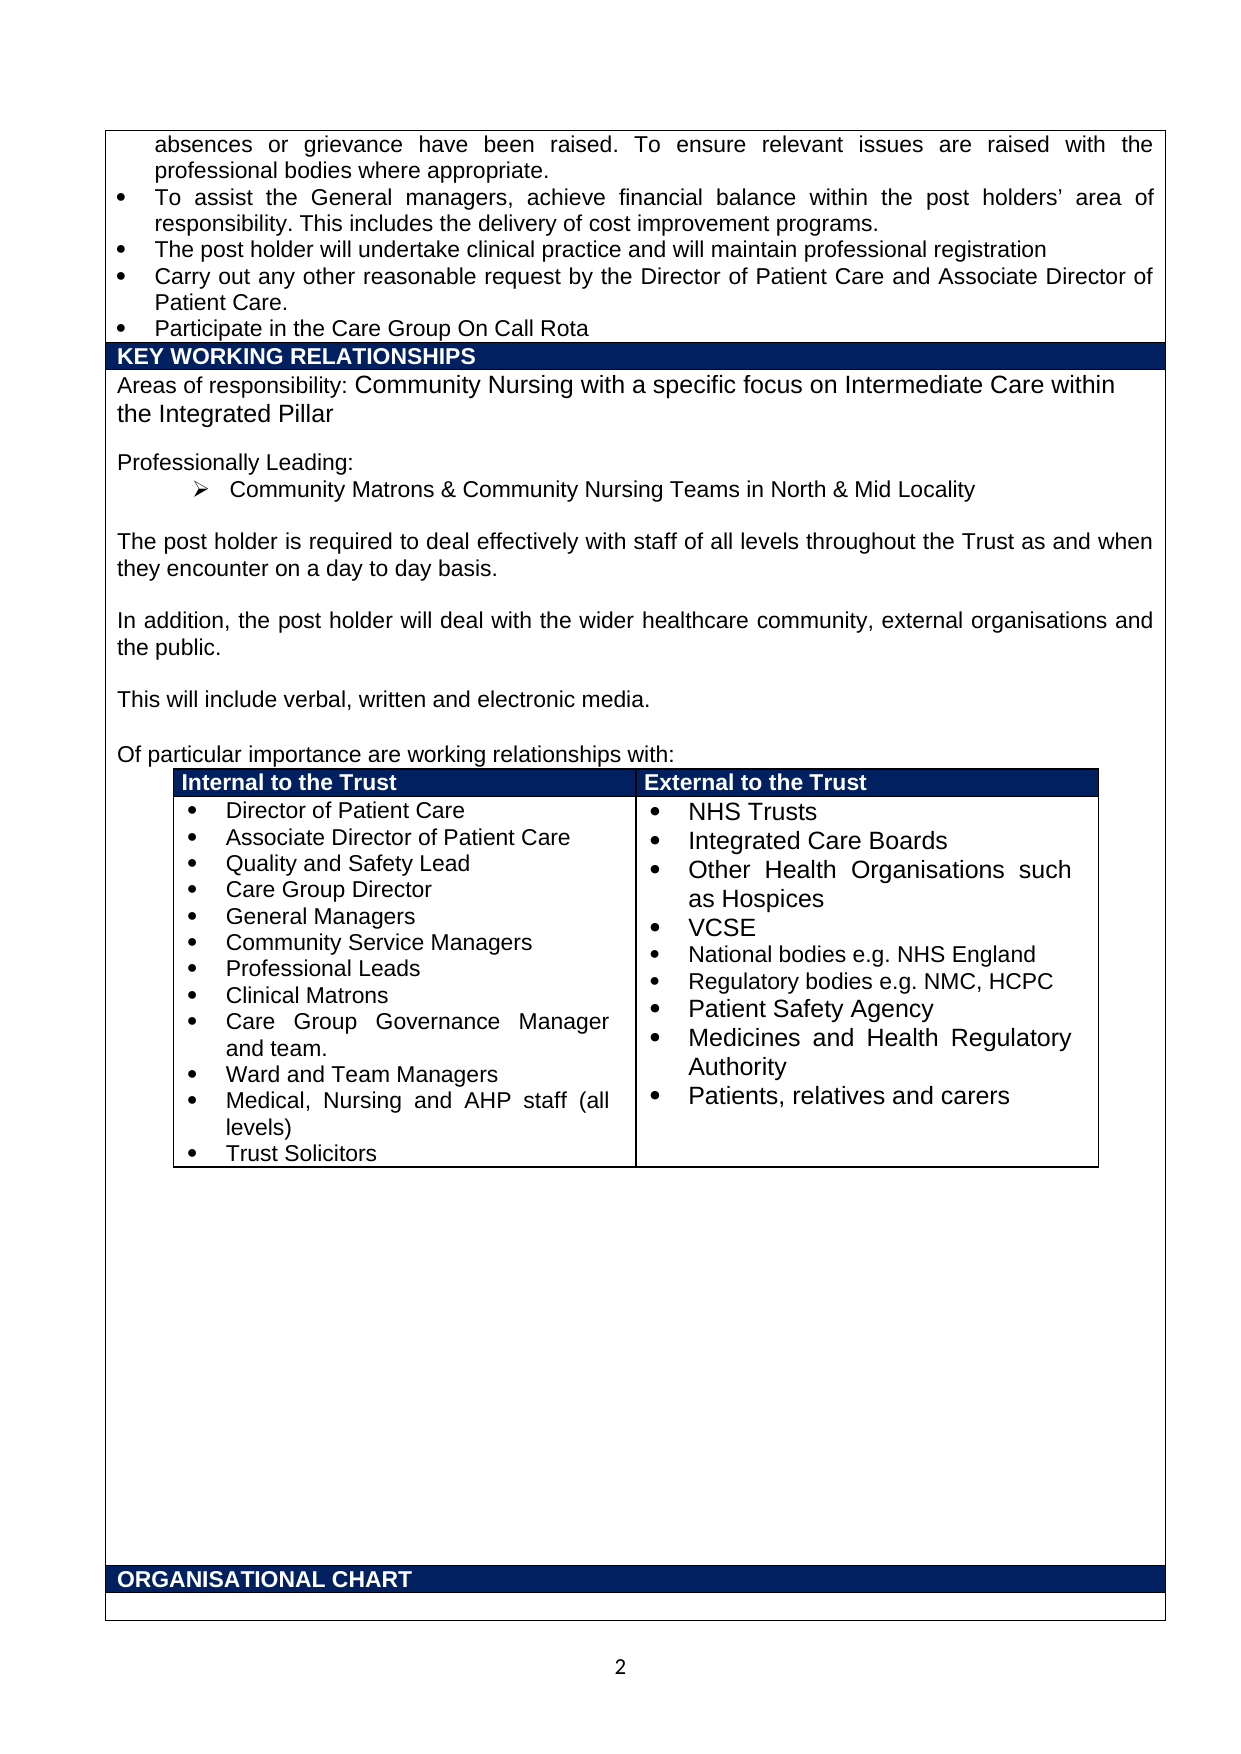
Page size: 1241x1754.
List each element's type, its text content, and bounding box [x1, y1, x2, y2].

table_cell [106, 1593, 1165, 1619]
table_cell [106, 131, 1165, 342]
table_cell ORGANISATIONAL CHART [106, 1566, 1165, 1592]
table_cell KEY WORKING RELATIONSHIPS [106, 343, 1165, 369]
table_cell Areas of responsibility: Community Nursing with a specific focus on Intermediate Care within the Integrated Pillar Professionally Leading: Community Matrons & Community Nursing Teams in North & Mid Locality The post holder is required to deal effectively with staff of all levels throughout the Trust as and when they encounter on a day to day basis. In addition, the post holder will deal with the wider healthcare community, external organisations and the public. This will include verbal, written and electronic media. Of particular importance are working relationships with: [106, 370, 1165, 1565]
